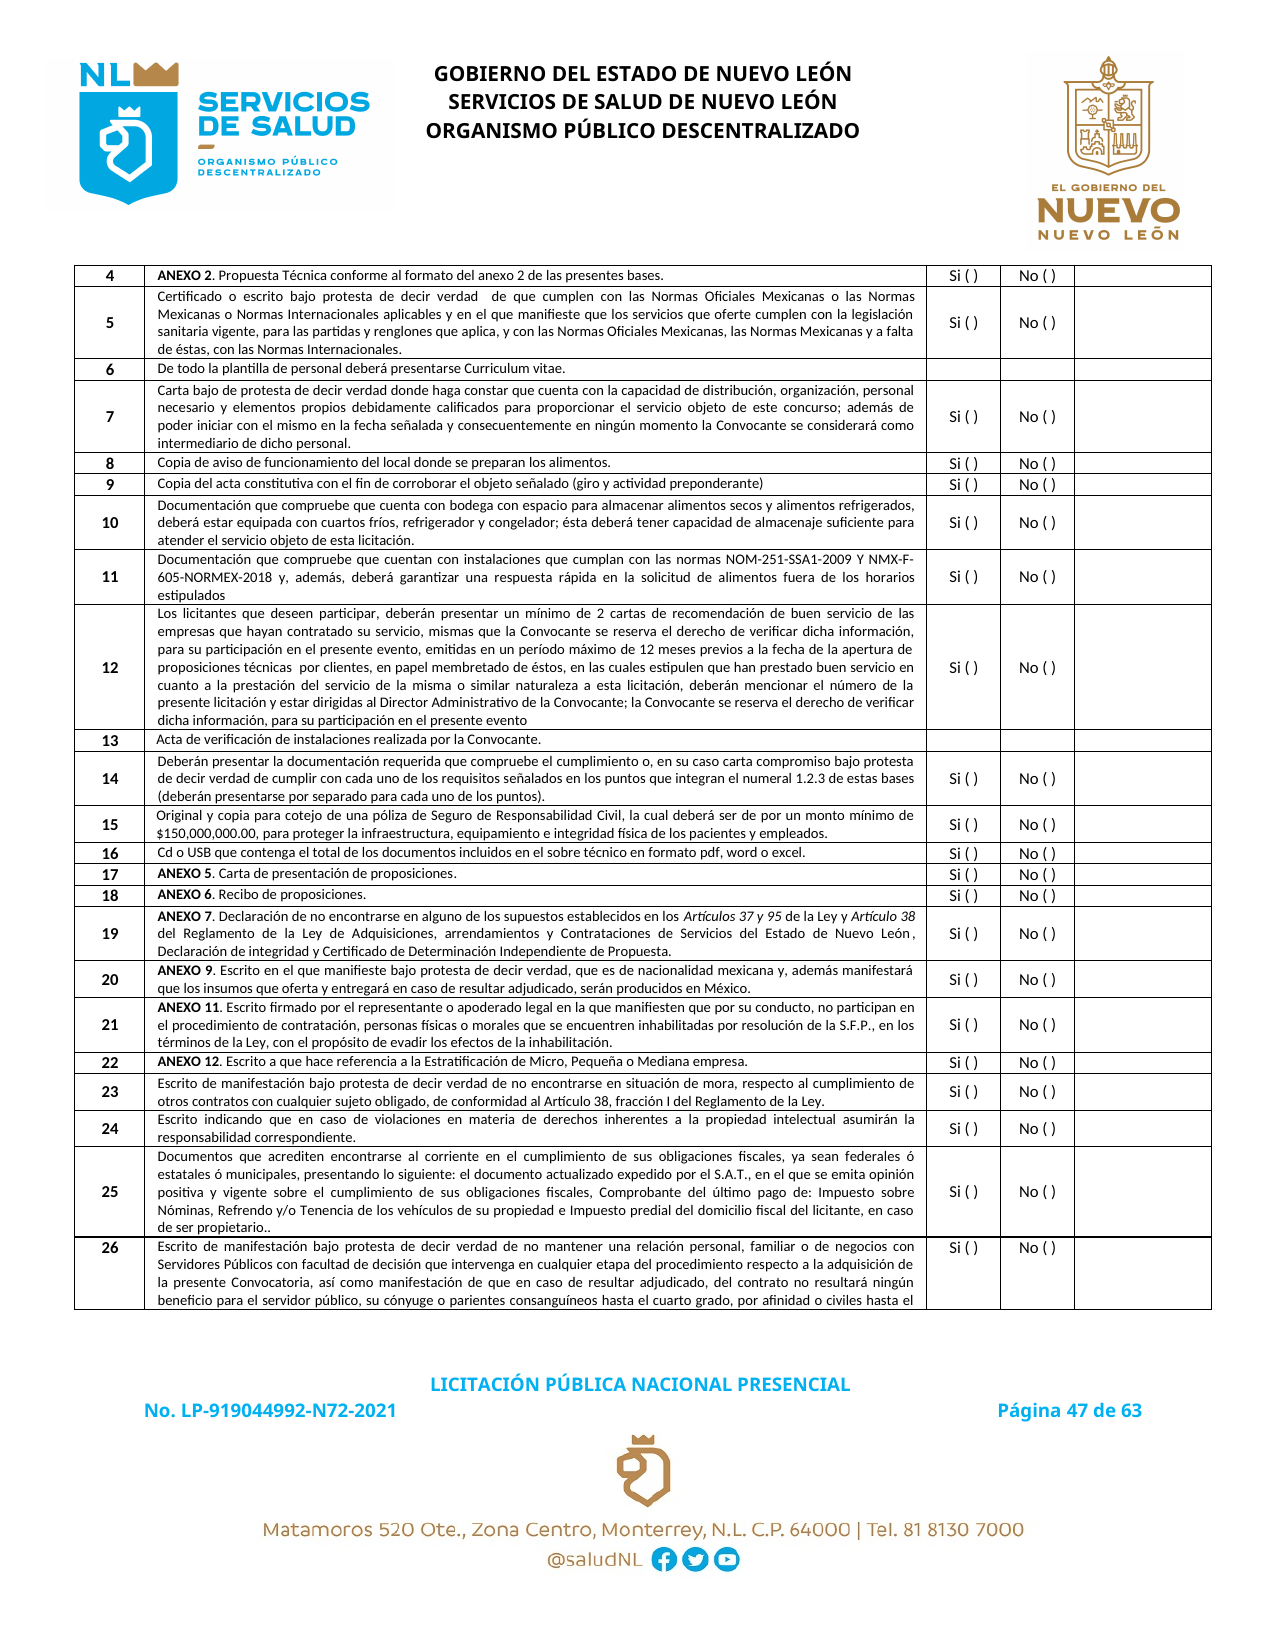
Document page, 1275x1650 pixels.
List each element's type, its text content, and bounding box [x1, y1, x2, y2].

table_cell No ( ) [1001, 474, 1074, 495]
table_cell [927, 730, 1000, 751]
table_cell 24 [75, 1111, 144, 1146]
table_cell No ( ) [1001, 1147, 1074, 1236]
table_cell Si ( ) [927, 752, 1000, 805]
table_cell Si ( ) [927, 1238, 1000, 1309]
table_cell Si ( ) [927, 961, 1000, 997]
table_cell [1075, 287, 1211, 358]
picture [46, 59, 396, 210]
table_cell ANEXO 5. Carta de presentación de proposiciones. [145, 864, 926, 884]
table_cell Si ( ) [927, 496, 1000, 549]
table_cell 5 [75, 287, 144, 358]
table_cell Si ( ) [927, 474, 1000, 495]
table_cell [1075, 266, 1211, 286]
table_cell Deberán presentar la documentación requerida que compruebe el cumplimiento o, en su caso carta compromiso bajo protesta de decir verdad de cumplir con cada uno de los requisitos señalados en los puntos que integran el numeral 1.2.3 de estas bases (deberán presentarse por separado para cada uno de los puntos). [145, 752, 926, 805]
table_cell De todo la plantilla de personal deberá presentarse Curriculum vitae. [145, 359, 926, 380]
table_cell 21 [75, 998, 144, 1052]
table_cell Si ( ) [927, 287, 1000, 358]
table_cell No ( ) [1001, 453, 1074, 473]
picture [2, 1407, 1273, 1587]
table_cell 9 [75, 474, 144, 495]
table_cell Si ( ) [927, 1147, 1000, 1236]
table_cell No ( ) [1001, 266, 1074, 286]
table_cell Copia de aviso de funcionamiento del local donde se preparan los alimentos. [145, 453, 926, 473]
table_cell 20 [75, 961, 144, 997]
table_cell 17 [75, 864, 144, 884]
table_cell 16 [75, 843, 144, 863]
table_cell Si ( ) [927, 806, 1000, 842]
table_cell [1075, 998, 1211, 1052]
table_cell ANEXO 7. Declaración de no encontrarse en alguno de los supuestos establecidos en los Artículos 37 y 95 de la Ley y Artículo 38 del Reglamento de la Ley de Adquisiciones, arrendamientos y Contrataciones de Servicios del Estado de Nuevo León, Declaración de integridad y Certificado de Determinación Independiente de Propuesta. [145, 907, 926, 960]
table_cell 23 [75, 1074, 144, 1109]
table_cell Si ( ) [927, 1074, 1000, 1109]
table_cell [1001, 730, 1074, 751]
table_cell 4 [75, 266, 144, 286]
table_cell [1075, 359, 1211, 380]
table_cell 12 [75, 605, 144, 729]
table_cell 15 [75, 806, 144, 842]
table_cell No ( ) [1001, 1111, 1074, 1146]
table_cell 19 [75, 907, 144, 960]
table_cell 6 [75, 359, 144, 380]
table_cell ANEXO 12. Escrito a que hace referencia a la Estratificación de Micro, Pequeña o Mediana empresa. [145, 1053, 926, 1073]
table_cell No ( ) [1001, 961, 1074, 997]
table_cell [1075, 907, 1211, 960]
table_cell No ( ) [1001, 1238, 1074, 1309]
table_cell [1075, 550, 1211, 604]
table_cell [1001, 359, 1074, 380]
table_cell ANEXO 11. Escrito firmado por el representante o apoderado legal en la que manifiesten que por su conducto, no participan en el procedimiento de contratación, personas físicas o morales que se encuentren inhabilitadas por resolución de la S.F.P., en los términos de la Ley, con el propósito de evadir los efectos de la inhabilitación. [145, 998, 926, 1052]
table_cell No ( ) [1001, 287, 1074, 358]
table_cell Si ( ) [927, 864, 1000, 884]
table_cell Documentación que compruebe que cuentan con instalaciones que cumplan con las normas NOM-251-SSA1-2009 Y NMX-F-605-NORMEX-2018 y, además, deberá garantizar una respuesta rápida en la solicitud de alimentos fuera de los horarios estipulados [145, 550, 926, 604]
table_cell Acta de verificación de instalaciones realizada por la Convocante. [145, 730, 926, 751]
table_cell [1075, 1053, 1211, 1073]
table_cell [1075, 1147, 1211, 1236]
table_cell 10 [75, 496, 144, 549]
table_cell No ( ) [1001, 381, 1074, 452]
table_cell [1075, 961, 1211, 997]
table_cell No ( ) [1001, 886, 1074, 906]
table_cell Si ( ) [927, 381, 1000, 452]
table_cell 13 [75, 730, 144, 751]
table_cell [1075, 886, 1211, 906]
table_cell Si ( ) [927, 843, 1000, 863]
table_cell [1075, 864, 1211, 884]
table_cell Escrito indicando que en caso de violaciones en materia de derechos inherentes a la propiedad intelectual asumirán la responsabilidad correspondiente. [145, 1111, 926, 1146]
table_cell [1075, 496, 1211, 549]
table_cell No ( ) [1001, 998, 1074, 1052]
table_cell 22 [75, 1053, 144, 1073]
table_cell 14 [75, 752, 144, 805]
table_cell Si ( ) [927, 266, 1000, 286]
table_cell Carta bajo de protesta de decir verdad donde haga constar que cuenta con la capacidad de distribución, organización, personal necesario y elementos propios debidamente calificados para proporcionar el servicio objeto de este concurso; además de poder iniciar con el mismo en la fecha señalada y consecuentemente en ningún momento la Convocante se considerará como intermediario de dicho personal. [145, 381, 926, 452]
table_cell Si ( ) [927, 453, 1000, 473]
table_cell 26 [75, 1238, 144, 1309]
table_cell [1075, 381, 1211, 452]
table_cell Cd o USB que contenga el total de los documentos incluidos en el sobre técnico en formato pdf, word o excel. [145, 843, 926, 863]
table_cell 11 [75, 550, 144, 604]
table_cell No ( ) [1001, 1053, 1074, 1073]
table_cell 18 [75, 886, 144, 906]
table_cell Si ( ) [927, 907, 1000, 960]
table_cell Si ( ) [927, 605, 1000, 729]
table_cell Certificado o escrito bajo protesta de decir verdad de que cumplen con las Normas Oficiales Mexicanas o las Normas Mexicanas o Normas Internacionales aplicables y en el que manifieste que los servicios que oferte cumplen con la legislación sanitaria vigente, para las partidas y renglones que aplica, y con las Normas Oficiales Mexicanas, las Normas Mexicanas y a falta de éstas, con las Normas Internacionales. [145, 287, 926, 358]
table_cell Escrito de manifestación bajo protesta de decir verdad de no encontrarse en situación de mora, respecto al cumplimiento de otros contratos con cualquier sujeto obligado, de conformidad al Artículo 38, fracción I del Reglamento de la Ley. [145, 1074, 926, 1109]
table_cell ANEXO 9. Escrito en el que manifieste bajo protesta de decir verdad, que es de nacionalidad mexicana y, además manifestará que los insumos que oferta y entregará en caso de resultar adjudicado, serán producidos en México. [145, 961, 926, 997]
table_cell Si ( ) [927, 1053, 1000, 1073]
table_cell No ( ) [1001, 605, 1074, 729]
table_cell [927, 359, 1000, 380]
table_cell No ( ) [1001, 806, 1074, 842]
table_cell Si ( ) [927, 550, 1000, 604]
table_cell Documentos que acrediten encontrarse al corriente en el cumplimiento de sus obligaciones fiscales, ya sean federales ó estatales ó municipales, presentando lo siguiente: el documento actualizado expedido por el S.A.T., en el que se emita opinión positiva y vigente sobre el cumplimiento de sus obligaciones fiscales, Comprobante del último pago de: Impuesto sobre Nóminas, Refrendo y/o Tenencia de los vehículos de su propiedad e Impuesto predial del domicilio fiscal del licitante, en caso de ser propietario.. [145, 1147, 926, 1236]
table_cell Copia del acta constitutiva con el fin de corroborar el objeto señalado (giro y actividad preponderante) [145, 474, 926, 495]
table_cell No ( ) [1001, 1074, 1074, 1109]
table_cell 7 [75, 381, 144, 452]
table_cell [1075, 474, 1211, 495]
table_cell Si ( ) [927, 998, 1000, 1052]
table_cell No ( ) [1001, 550, 1074, 604]
picture [1026, 51, 1186, 252]
table_cell [1075, 752, 1211, 805]
table_cell [1075, 1238, 1211, 1309]
table_cell Documentación que compruebe que cuenta con bodega con espacio para almacenar alimentos secos y alimentos refrigerados, deberá estar equipada con cuartos fríos, refrigerador y congelador; ésta deberá tener capacidad de almacenaje suficiente para atender el servicio objeto de esta licitación. [145, 496, 926, 549]
table_cell [1075, 1111, 1211, 1146]
table_cell No ( ) [1001, 907, 1074, 960]
table_cell 25 [75, 1147, 144, 1236]
table_cell No ( ) [1001, 864, 1074, 884]
table_cell Si ( ) [927, 886, 1000, 906]
table_cell Original y copia para cotejo de una póliza de Seguro de Responsabilidad Civil, la cual deberá ser de por un monto mínimo de $150,000,000.00, para proteger la infraestructura, equipamiento e integridad física de los pacientes y empleados. [145, 806, 926, 842]
table_cell Si ( ) [927, 1111, 1000, 1146]
table_cell Los licitantes que deseen participar, deberán presentar un mínimo de 2 cartas de recomendación de buen servicio de las empresas que hayan contratado su servicio, mismas que la Convocante se reserva el derecho de verificar dicha información, para su participación en el presente evento, emitidas en un período máximo de 12 meses previos a la fecha de la apertura de proposiciones técnicas por clientes, en papel membretado de éstos, en las cuales estipulen que han prestado buen servicio en cuanto a la prestación del servicio de la misma o similar naturaleza a esta licitación, deberán mencionar el número de la presente licitación y estar dirigidas al Director Administrativo de la Convocante; la Convocante se reserva el derecho de verificar dicha información, para su participación en el presente evento [145, 605, 926, 729]
table_cell ANEXO 2. Propuesta Técnica conforme al formato del anexo 2 de las presentes bases. [145, 266, 926, 286]
table_cell [1075, 453, 1211, 473]
table_cell [1075, 730, 1211, 751]
table_cell No ( ) [1001, 843, 1074, 863]
table_cell [1075, 843, 1211, 863]
table_cell [1075, 1074, 1211, 1109]
table_cell [1075, 806, 1211, 842]
table_cell 8 [75, 453, 144, 473]
table_cell [1075, 605, 1211, 729]
table_cell ANEXO 6. Recibo de proposiciones. [145, 886, 926, 906]
table_cell No ( ) [1001, 496, 1074, 549]
table_cell No ( ) [1001, 752, 1074, 805]
